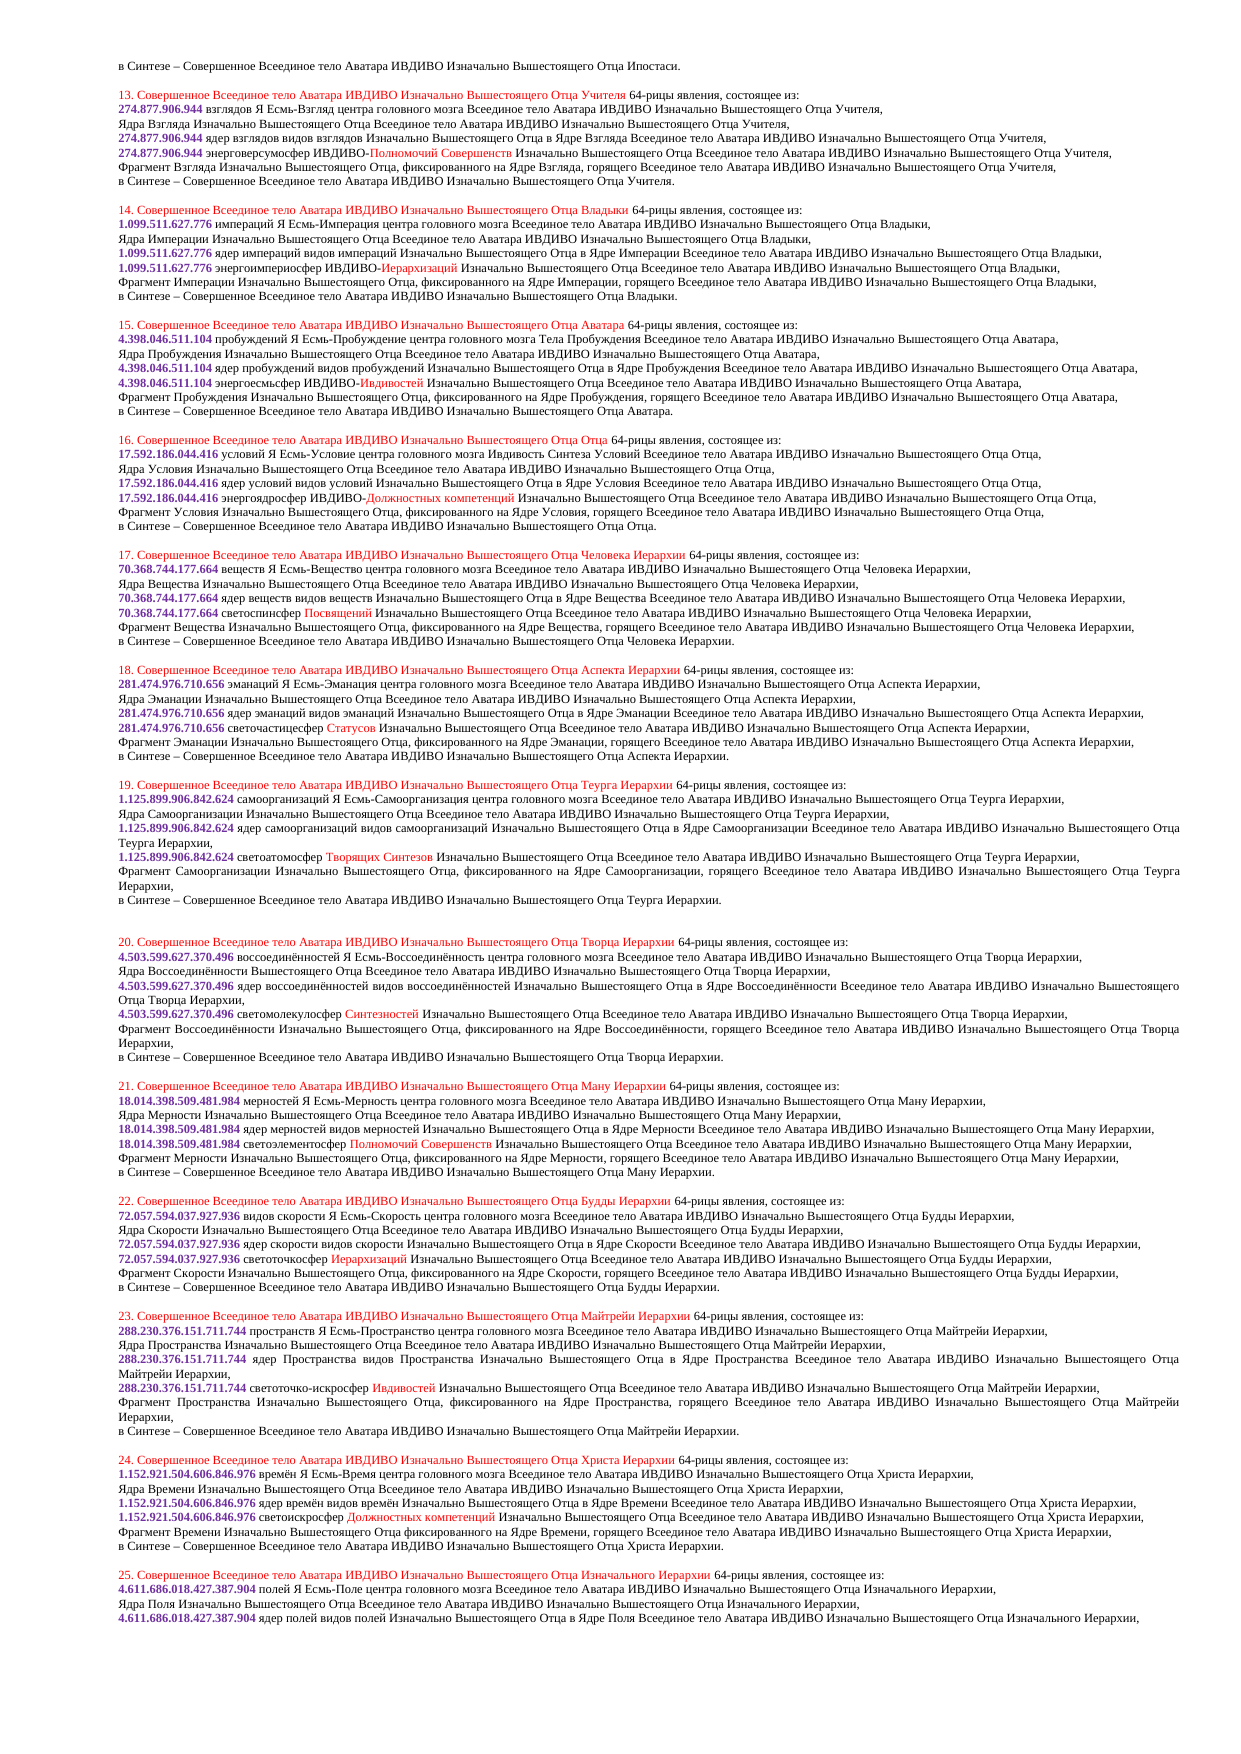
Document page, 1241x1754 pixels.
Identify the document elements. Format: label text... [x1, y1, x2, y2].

text 1.125.899.906.842.624 светоатомосфер Творящих Синтезов Изначально Вышестоящего Отца Всеединое тело Аватара ИВДИВО Изначально Вышестоящего Отца Теурга Иерархии, [118, 850, 1181, 864]
text 13. Совершенное Всеединое тело Аватара ИВДИВО Изначально Вышестоящего Отца Учителя 64-рицы явления, состоящее из: [118, 88, 1181, 102]
text в Синтезе – Совершенное Всеединое тело Аватара ИВДИВО Изначально Вышестоящего Отца Творца Иерархии. [118, 1050, 1181, 1064]
text Фрагмент Пространства Изначально Вышестоящего Отца, фиксированного на Ядре Пространства, горящего Всеединое тело Аватара ИВДИВО Изначально Вышестоящего Отца Майтрейи Иерархии, [118, 1395, 1181, 1424]
text 18.014.398.509.481.984 светоэлементосфер Полномочий Совершенств Изначально Вышестоящего Отца Всеединое тело Аватара ИВДИВО Изначально Вышестоящего Отца Ману Иерархии, [118, 1136, 1181, 1151]
text 16. Совершенное Всеединое тело Аватара ИВДИВО Изначально Вышестоящего Отца Отца 64-рицы явления, состоящее из: [118, 433, 1181, 447]
text в Синтезе – Совершенное Всеединое тело Аватара ИВДИВО Изначально Вышестоящего Отца Аспекта Иерархии. [118, 749, 1181, 763]
text Ядра Условия Изначально Вышестоящего Отца Всеединое тело Аватара ИВДИВО Изначально Вышестоящего Отца Отца, [118, 462, 1181, 476]
text в Синтезе – Совершенное Всеединое тело Аватара ИВДИВО Изначально Вышестоящего Отца Владыки. [118, 289, 1181, 303]
text в Синтезе – Совершенное Всеединое тело Аватара ИВДИВО Изначально Вышестоящего Отца Теурга Иерархии. [118, 893, 1181, 907]
text 17. Совершенное Всеединое тело Аватара ИВДИВО Изначально Вышестоящего Отца Человека Иерархии 64-рицы явления, состоящее из: [118, 548, 1181, 562]
text Ядра Скорости Изначально Вышестоящего Отца Всеединое тело Аватара ИВДИВО Изначально Вышестоящего Отца Будды Иерархии, [118, 1223, 1181, 1237]
text 70.368.744.177.664 ядер веществ видов веществ Изначально Вышестоящего Отца в Ядре Вещества Всеединое тело Аватара ИВДИВО Изначально Вышестоящего Отца Человека Иерархии, [118, 591, 1181, 605]
text 288.230.376.151.711.744 ядер Пространства видов Пространства Изначально Вышестоящего Отца в Ядре Пространства Всеединое тело Аватара ИВДИВО Изначально Вышестоящего Отца Майтрейи Иерархии, [118, 1352, 1181, 1381]
text Фрагмент Взгляда Изначально Вышестоящего Отца, фиксированного на Ядре Взгляда, горящего Всеединое тело Аватара ИВДИВО Изначально Вышестоящего Отца Учителя, [118, 160, 1181, 174]
text Фрагмент Скорости Изначально Вышестоящего Отца, фиксированного на Ядре Скорости, горящего Всеединое тело Аватара ИВДИВО Изначально Вышестоящего Отца Будды Иерархии, [118, 1266, 1181, 1280]
text Ядра Мерности Изначально Вышестоящего Отца Всеединое тело Аватара ИВДИВО Изначально Вышестоящего Отца Ману Иерархии, [118, 1108, 1181, 1122]
text 22. Совершенное Всеединое тело Аватара ИВДИВО Изначально Вышестоящего Отца Будды Иерархии 64-рицы явления, состоящее из: [118, 1194, 1181, 1208]
text в Синтезе – Совершенное Всеединое тело Аватара ИВДИВО Изначально Вышестоящего Отца Аватара. [118, 404, 1181, 418]
text 4.398.046.511.104 ядер пробуждений видов пробуждений Изначально Вышестоящего Отца в Ядре Пробуждения Всеединое тело Аватара ИВДИВО Изначально Вышестоящего Отца Аватара, [118, 361, 1181, 375]
text Ядра Эманации Изначально Вышестоящего Отца Всеединое тело Аватара ИВДИВО Изначально Вышестоящего Отца Аспекта Иерархии, [118, 692, 1181, 706]
text Ядра Воссоединённости Вышестоящего Отца Всеединое тело Аватара ИВДИВО Изначально Вышестоящего Отца Творца Иерархии, [118, 964, 1181, 978]
text 17.592.186.044.416 энергоядросфер ИВДИВО-Должностных компетенций Изначально Вышестоящего Отца Всеединое тело Аватара ИВДИВО Изначально Вышестоящего Отца Отца, [118, 490, 1181, 505]
text Фрагмент Воссоединённости Изначально Вышестоящего Отца, фиксированного на Ядре Воссоединённости, горящего Всеединое тело Аватара ИВДИВО Изначально Вышестоящего Отца Творца Иерархии, [118, 1021, 1181, 1050]
text в Синтезе – Совершенное Всеединое тело Аватара ИВДИВО Изначально Вышестоящего Отца Майтрейи Иерархии. [118, 1424, 1181, 1438]
text 18.014.398.509.481.984 мерностей Я Есмь-Мерность центра головного мозга Всеединое тело Аватара ИВДИВО Изначально Вышестоящего Отца Ману Иерархии, [118, 1093, 1181, 1108]
text 25. Совершенное Всеединое тело Аватара ИВДИВО Изначально Вышестоящего Отца Изначального Иерархии 64-рицы явления, состоящее из: [118, 1568, 1181, 1582]
text в Синтезе – Совершенное Всеединое тело Аватара ИВДИВО Изначально Вышестоящего Отца Будды Иерархии. [118, 1280, 1181, 1294]
text 4.503.599.627.370.496 ядер воссоединённостей видов воссоединённостей Изначально Вышестоящего Отца в Ядре Воссоединённости Всеединое тело Аватара ИВДИВО Изначально Вышестоящего Отца Творца Иерархии, [118, 978, 1181, 1007]
text 4.398.046.511.104 пробуждений Я Есмь-Пробуждение центра головного мозга Тела Пробуждения Всеединое тело Аватара ИВДИВО Изначально Вышестоящего Отца Аватара, [118, 332, 1181, 347]
text 274.877.906.944 энерговерсумосфер ИВДИВО-Полномочий Совершенств Изначально Вышестоящего Отца Всеединое тело Аватара ИВДИВО Изначально Вышестоящего Отца Учителя, [118, 145, 1181, 160]
text 1.152.921.504.606.846.976 ядер времён видов времён Изначально Вышестоящего Отца в Ядре Времени Всеединое тело Аватара ИВДИВО Изначально Вышестоящего Отца Христа Иерархии, [118, 1496, 1181, 1510]
text Ядра Самоорганизации Изначально Вышестоящего Отца Всеединое тело Аватара ИВДИВО Изначально Вышестоящего Отца Теурга Иерархии, [118, 807, 1181, 821]
text 4.611.686.018.427.387.904 ядер полей видов полей Изначально Вышестоящего Отца в Ядре Поля Всеединое тело Аватара ИВДИВО Изначально Вышестоящего Отца Изначального Иерархии, [118, 1611, 1181, 1625]
text Ядра Времени Изначально Вышестоящего Отца Всеединое тело Аватара ИВДИВО Изначально Вышестоящего Отца Христа Иерархии, [118, 1481, 1181, 1496]
text в Синтезе – Совершенное Всеединое тело Аватара ИВДИВО Изначально Вышестоящего Отца Человека Иерархии. [118, 634, 1181, 648]
text 72.057.594.037.927.936 видов скорости Я Есмь-Скорость центра головного мозга Всеединое тело Аватара ИВДИВО Изначально Вышестоящего Отца Будды Иерархии, [118, 1208, 1181, 1223]
text в Синтезе – Совершенное Всеединое тело Аватара ИВДИВО Изначально Вышестоящего Отца Отца. [118, 519, 1181, 533]
text 281.474.976.710.656 ядер эманаций видов эманаций Изначально Вышестоящего Отца в Ядре Эманации Всеединое тело Аватара ИВДИВО Изначально Вышестоящего Отца Аспекта Иерархии, [118, 706, 1181, 720]
text Фрагмент Эманации Изначально Вышестоящего Отца, фиксированного на Ядре Эманации, горящего Всеединое тело Аватара ИВДИВО Изначально Вышестоящего Отца Аспекта Иерархии, [118, 735, 1181, 749]
text Ядра Взгляда Изначально Вышестоящего Отца Всеединое тело Аватара ИВДИВО Изначально Вышестоящего Отца Учителя, [118, 117, 1181, 131]
text Ядра Пространства Изначально Вышестоящего Отца Всеединое тело Аватара ИВДИВО Изначально Вышестоящего Отца Майтрейи Иерархии, [118, 1338, 1181, 1352]
text 288.230.376.151.711.744 светоточко-искросфер Ивдивостей Изначально Вышестоящего Отца Всеединое тело Аватара ИВДИВО Изначально Вышестоящего Отца Майтрейи Иерархии, [118, 1381, 1181, 1395]
text 17.592.186.044.416 условий Я Есмь-Условие центра головного мозга Ивдивость Синтеза Условий Всеединое тело Аватара ИВДИВО Изначально Вышестоящего Отца Отца, [118, 447, 1181, 462]
text Ядра Пробуждения Изначально Вышестоящего Отца Всеединое тело Аватара ИВДИВО Изначально Вышестоящего Отца Аватара, [118, 347, 1181, 361]
text 18. Совершенное Всеединое тело Аватара ИВДИВО Изначально Вышестоящего Отца Аспекта Иерархии 64-рицы явления, состоящее из: [118, 663, 1181, 677]
text 281.474.976.710.656 эманаций Я Есмь-Эманация центра головного мозга Всеединое тело Аватара ИВДИВО Изначально Вышестоящего Отца Аспекта Иерархии, [118, 677, 1181, 692]
text Фрагмент Условия Изначально Вышестоящего Отца, фиксированного на Ядре Условия, горящего Всеединое тело Аватара ИВДИВО Изначально Вышестоящего Отца Отца, [118, 505, 1181, 519]
text Фрагмент Пробуждения Изначально Вышестоящего Отца, фиксированного на Ядре Пробуждения, горящего Всеединое тело Аватара ИВДИВО Изначально Вышестоящего Отца Аватара, [118, 390, 1181, 404]
text Ядра Поля Изначально Вышестоящего Отца Всеединое тело Аватара ИВДИВО Изначально Вышестоящего Отца Изначального Иерархии, [118, 1596, 1181, 1611]
text 4.503.599.627.370.496 воссоединённостей Я Есмь-Воссоединённость центра головного мозга Всеединое тело Аватара ИВДИВО Изначально Вышестоящего Отца Творца Иерархии, [118, 949, 1181, 964]
text Фрагмент Времени Изначально Вышестоящего Отца фиксированного на Ядре Времени, горящего Всеединое тело Аватара ИВДИВО Изначально Вышестоящего Отца Христа Иерархии, [118, 1524, 1181, 1539]
text 1.125.899.906.842.624 самоорганизаций Я Есмь-Самоорганизация центра головного мозга Всеединое тело Аватара ИВДИВО Изначально Вышестоящего Отца Теурга Иерархии, [118, 792, 1181, 807]
text Фрагмент Мерности Изначально Вышестоящего Отца, фиксированного на Ядре Мерности, горящего Всеединое тело Аватара ИВДИВО Изначально Вышестоящего Отца Ману Иерархии, [118, 1151, 1181, 1165]
text в Синтезе – Совершенное Всеединое тело Аватара ИВДИВО Изначально Вышестоящего Отца Ипостаси. [118, 59, 1181, 73]
text в Синтезе – Совершенное Всеединое тело Аватара ИВДИВО Изначально Вышестоящего Отца Ману Иерархии. [118, 1165, 1181, 1179]
text 70.368.744.177.664 светоспинсфер Посвящений Изначально Вышестоящего Отца Всеединое тело Аватара ИВДИВО Изначально Вышестоящего Отца Человека Иерархии, [118, 605, 1181, 620]
text 4.503.599.627.370.496 светомолекулосфер Синтезностей Изначально Вышестоящего Отца Всеединое тело Аватара ИВДИВО Изначально Вышестоящего Отца Творца Иерархии, [118, 1007, 1181, 1021]
text в Синтезе – Совершенное Всеединое тело Аватара ИВДИВО Изначально Вышестоящего Отца Христа Иерархии. [118, 1539, 1181, 1553]
text 1.125.899.906.842.624 ядер самоорганизаций видов самоорганизаций Изначально Вышестоящего Отца в Ядре Самоорганизации Всеединое тело Аватара ИВДИВО Изначально Вышестоящего Отца Теурга Иерархии, [118, 821, 1181, 850]
text 1.099.511.627.776 энергоимпериосфер ИВДИВО-Иерархизаций Изначально Вышестоящего Отца Всеединое тело Аватара ИВДИВО Изначально Вышестоящего Отца Владыки, [118, 260, 1181, 275]
text 15. Совершенное Всеединое тело Аватара ИВДИВО Изначально Вышестоящего Отца Аватара 64-рицы явления, состоящее из: [118, 318, 1181, 332]
text Фрагмент Вещества Изначально Вышестоящего Отца, фиксированного на Ядре Вещества, горящего Всеединое тело Аватара ИВДИВО Изначально Вышестоящего Отца Человека Иерархии, [118, 620, 1181, 634]
text 17.592.186.044.416 ядер условий видов условий Изначально Вышестоящего Отца в Ядре Условия Всеединое тело Аватара ИВДИВО Изначально Вышестоящего Отца Отца, [118, 476, 1181, 490]
text 72.057.594.037.927.936 светоточкосфер Иерархизаций Изначально Вышестоящего Отца Всеединое тело Аватара ИВДИВО Изначально Вышестоящего Отца Будды Иерархии, [118, 1251, 1181, 1266]
text 23. Совершенное Всеединое тело Аватара ИВДИВО Изначально Вышестоящего Отца Майтрейи Иерархии 64-рицы явления, состоящее из: [118, 1309, 1181, 1323]
text 281.474.976.710.656 светочастицесфер Статусов Изначально Вышестоящего Отца Всеединое тело Аватара ИВДИВО Изначально Вышестоящего Отца Аспекта Иерархии, [118, 720, 1181, 735]
text 274.877.906.944 взглядов Я Есмь-Взгляд центра головного мозга Всеединое тело Аватара ИВДИВО Изначально Вышестоящего Отца Учителя, [118, 102, 1181, 117]
text 274.877.906.944 ядер взглядов видов взглядов Изначально Вышестоящего Отца в Ядре Взгляда Всеединое тело Аватара ИВДИВО Изначально Вышестоящего Отца Учителя, [118, 131, 1181, 145]
text Ядра Имперации Изначально Вышестоящего Отца Всеединое тело Аватара ИВДИВО Изначально Вышестоящего Отца Владыки, [118, 232, 1181, 246]
text 72.057.594.037.927.936 ядер скорости видов скорости Изначально Вышестоящего Отца в Ядре Скорости Всеединое тело Аватара ИВДИВО Изначально Вышестоящего Отца Будды Иерархии, [118, 1237, 1181, 1251]
text 70.368.744.177.664 веществ Я Есмь-Вещество центра головного мозга Всеединое тело Аватара ИВДИВО Изначально Вышестоящего Отца Человека Иерархии, [118, 562, 1181, 577]
text 21. Совершенное Всеединое тело Аватара ИВДИВО Изначально Вышестоящего Отца Ману Иерархии 64-рицы явления, состоящее из: [118, 1079, 1181, 1093]
text 24. Совершенное Всеединое тело Аватара ИВДИВО Изначально Вышестоящего Отца Христа Иерархии 64-рицы явления, состоящее из: [118, 1453, 1181, 1467]
text Ядра Вещества Изначально Вышестоящего Отца Всеединое тело Аватара ИВДИВО Изначально Вышестоящего Отца Человека Иерархии, [118, 577, 1181, 591]
text в Синтезе – Совершенное Всеединое тело Аватара ИВДИВО Изначально Вышестоящего Отца Учителя. [118, 174, 1181, 188]
text 1.099.511.627.776 импераций Я Есмь-Имперация центра головного мозга Всеединое тело Аватара ИВДИВО Изначально Вышестоящего Отца Владыки, [118, 217, 1181, 232]
text 1.152.921.504.606.846.976 времён Я Есмь-Время центра головного мозга Всеединое тело Аватара ИВДИВО Изначально Вышестоящего Отца Христа Иерархии, [118, 1467, 1181, 1481]
text 20. Совершенное Всеединое тело Аватара ИВДИВО Изначально Вышестоящего Отца Творца Иерархии 64-рицы явления, состоящее из: [118, 935, 1181, 949]
text Фрагмент Имперации Изначально Вышестоящего Отца, фиксированного на Ядре Имперации, горящего Всеединое тело Аватара ИВДИВО Изначально Вышестоящего Отца Владыки, [118, 275, 1181, 289]
text 288.230.376.151.711.744 пространств Я Есмь-Пространство центра головного мозга Всеединое тело Аватара ИВДИВО Изначально Вышестоящего Отца Майтрейи Иерархии, [118, 1323, 1181, 1338]
text 18.014.398.509.481.984 ядер мерностей видов мерностей Изначально Вышестоящего Отца в Ядре Мерности Всеединое тело Аватара ИВДИВО Изначально Вышестоящего Отца Ману Иерархии, [118, 1122, 1181, 1136]
text 4.398.046.511.104 энергоесмьсфер ИВДИВО-Ивдивостей Изначально Вышестоящего Отца Всеединое тело Аватара ИВДИВО Изначально Вышестоящего Отца Аватара, [118, 375, 1181, 390]
text Фрагмент Самоорганизации Изначально Вышестоящего Отца, фиксированного на Ядре Самоорганизации, горящего Всеединое тело Аватара ИВДИВО Изначально Вышестоящего Отца Теурга Иерархии, [118, 864, 1181, 893]
text 1.099.511.627.776 ядер импераций видов импераций Изначально Вышестоящего Отца в Ядре Имперации Всеединое тело Аватара ИВДИВО Изначально Вышестоящего Отца Владыки, [118, 246, 1181, 260]
text 19. Совершенное Всеединое тело Аватара ИВДИВО Изначально Вышестоящего Отца Теурга Иерархии 64-рицы явления, состоящее из: [118, 778, 1181, 792]
text 4.611.686.018.427.387.904 полей Я Есмь-Поле центра головного мозга Всеединое тело Аватара ИВДИВО Изначально Вышестоящего Отца Изначального Иерархии, [118, 1582, 1181, 1596]
text 14. Совершенное Всеединое тело Аватара ИВДИВО Изначально Вышестоящего Отца Владыки 64-рицы явления, состоящее из: [118, 203, 1181, 217]
text 1.152.921.504.606.846.976 светоискросфер Должностных компетенций Изначально Вышестоящего Отца Всеединое тело Аватара ИВДИВО Изначально Вышестоящего Отца Христа Иерархии, [118, 1510, 1181, 1524]
